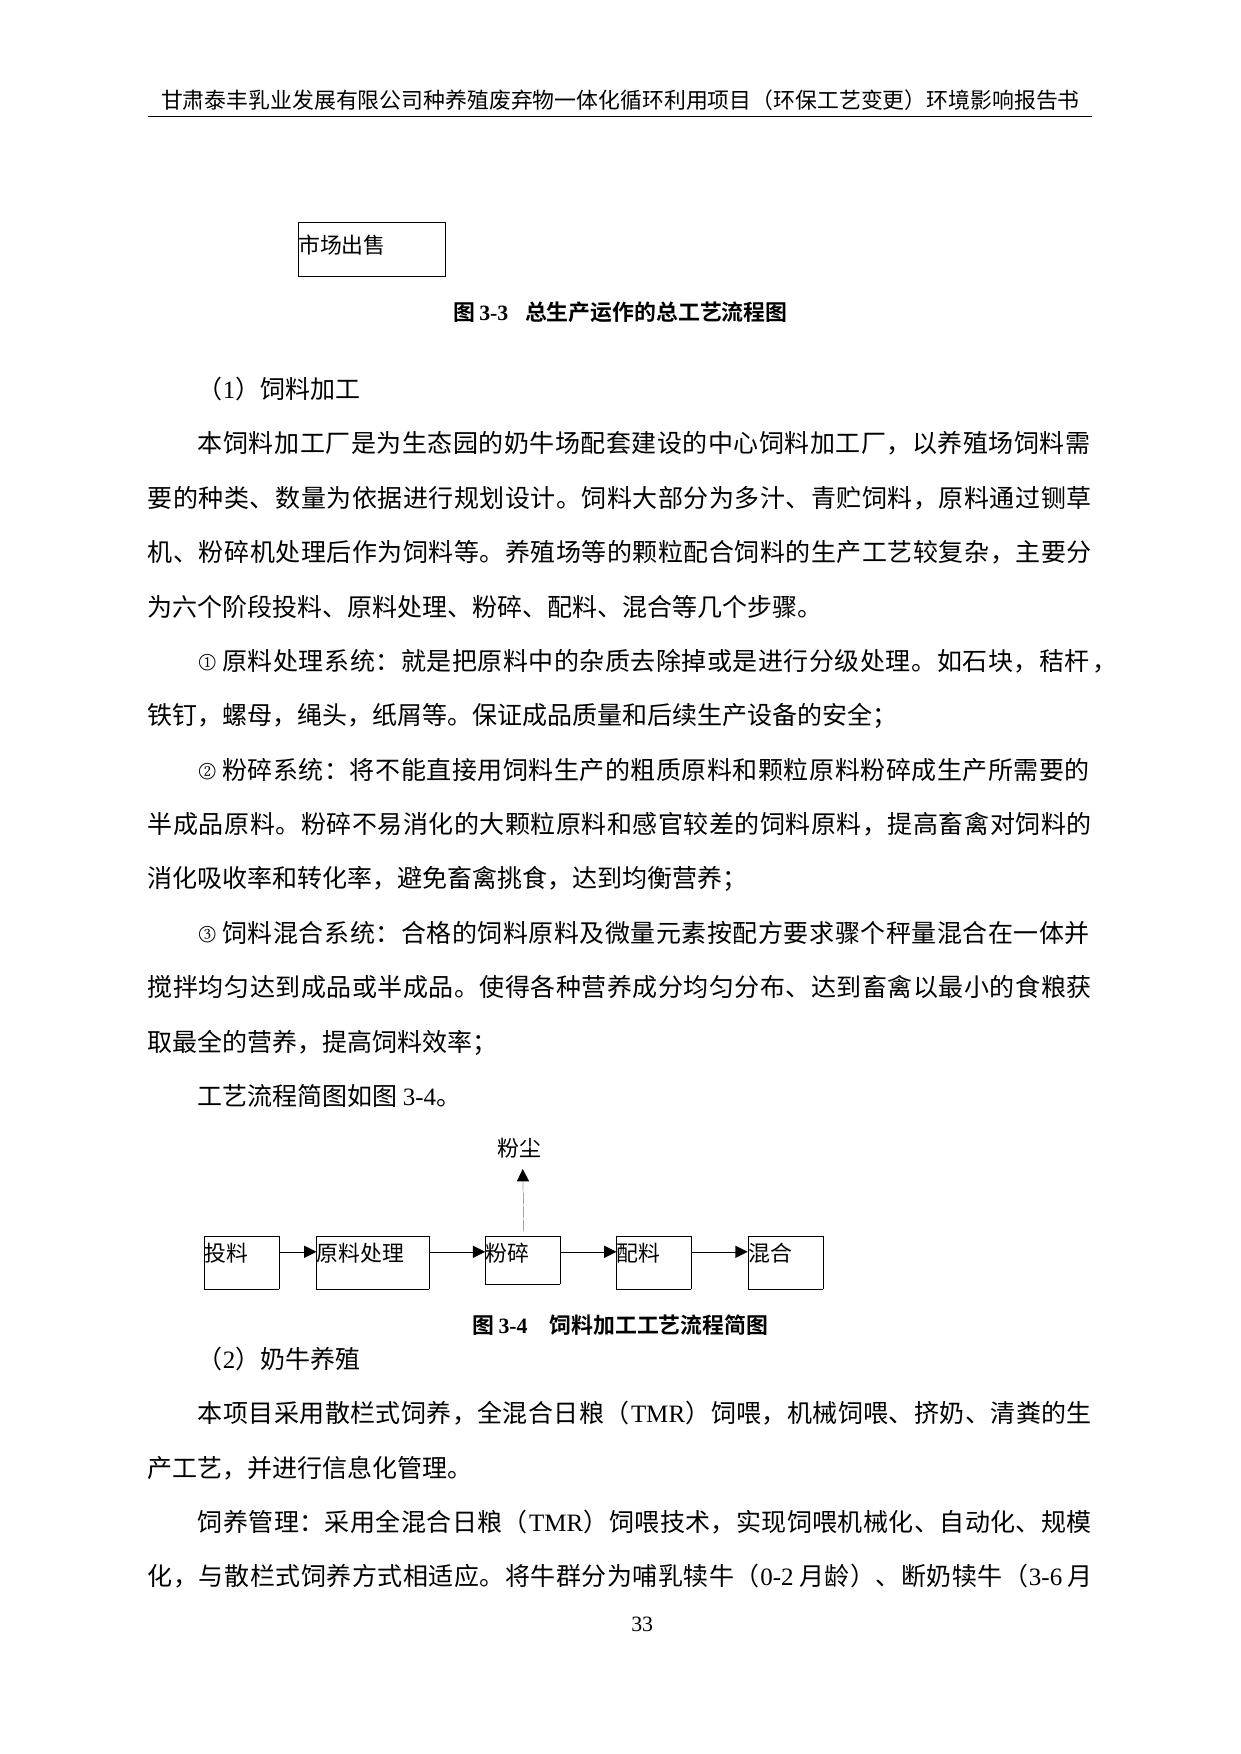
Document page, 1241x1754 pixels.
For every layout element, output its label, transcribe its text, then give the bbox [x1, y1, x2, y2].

text ③饲料混合系统：合格的饲料原料及微量元素按配方要求骤个秤量混合在一体并搅拌均匀达到成品或半成品。使得各种营养成分均匀分布、达到畜禽以最小的食粮获取最全的营养，提高饲料效率； [148, 913, 1092, 1058]
text 工艺流程简图如图3-4。 [148, 1076, 1092, 1113]
text 图3-3 总生产运作的总工艺流程图 [148, 295, 1092, 326]
text （1）饲料加工 [148, 369, 1092, 406]
text （2）奶牛养殖 [148, 1339, 1092, 1376]
text 图3-4 饲料加工工艺流程简图 [148, 1308, 1092, 1339]
text 本项目采用散栏式饲养，全混合日粮（TMR）饲喂，机械饲喂、挤奶、清粪的生产工艺，并进行信息化管理。 [148, 1394, 1092, 1484]
text 本饲料加工厂是为生态园的奶牛场配套建设的中心饲料加工厂，以养殖场饲料需要的种类、数量为依据进行规划设计。饲料大部分为多汁、青贮饲料，原料通过铡草机、粉碎机处理后作为饲料等。养殖场等的颗粒配合饲料的生产工艺较复杂，主要分为六个阶段投料、原料处理、粉碎、配料、混合等几个步骤。 [148, 424, 1092, 623]
text 粉尘 [148, 1131, 1092, 1162]
text ①原料处理系统：就是把原料中的杂质去除掉或是进行分级处理。如石块，秸杆，铁钉，螺母，绳头，纸屑等。保证成品质量和后续生产设备的安全； [148, 641, 1092, 732]
text ②粉碎系统：将不能直接用饲料生产的粗质原料和颗粒原料粉碎成生产所需要的半成品原料。粉碎不易消化的大颗粒原料和感官较差的饲料原料，提高畜禽对饲料的消化吸收率和转化率，避免畜禽挑食，达到均衡营养； [148, 750, 1092, 895]
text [148, 1502, 1092, 1593]
